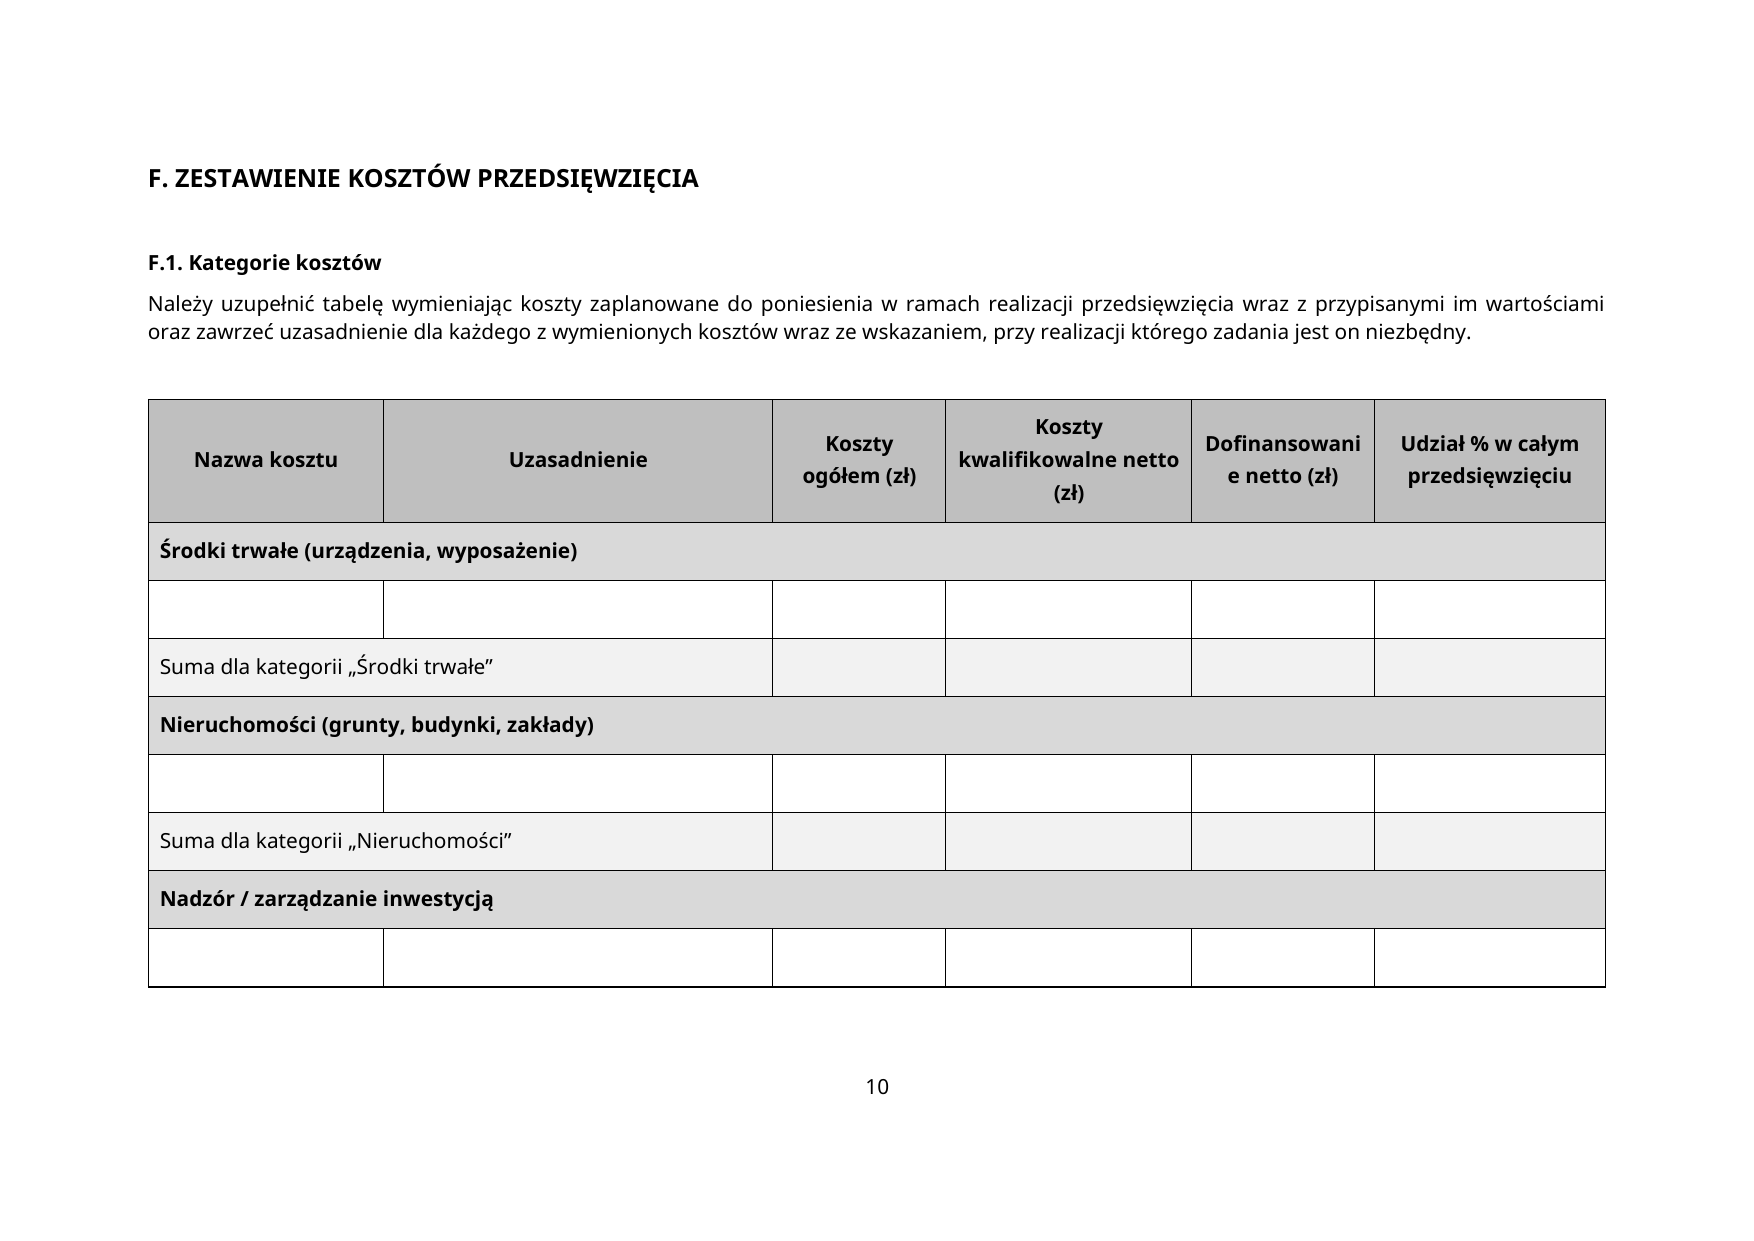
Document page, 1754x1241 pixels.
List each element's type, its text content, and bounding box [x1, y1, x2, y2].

table_header Koszty kwalifikowalne netto (zł) [946, 400, 1191, 522]
table_header Koszty ogółem (zł) [773, 400, 945, 522]
table_cell [1192, 639, 1374, 696]
table_cell [1375, 639, 1605, 696]
table_cell Suma dla kategorii „Nieruchomości” [149, 813, 772, 870]
table_cell [946, 755, 1191, 812]
table_cell [773, 639, 945, 696]
table_cell [1192, 581, 1374, 638]
text Należy uzupełnić tabelę wymieniając koszty zaplanowane do poniesienia w ramach realizacji przedsięwzięcia wraz z przypisanymi im wartościami oraz zawrzeć uzasadnienie dla każdego z wymienionych kosztów wraz ze wskazaniem, przy realizacji którego zadania jest on niezbędny. [148, 289, 1606, 346]
table_header Dofinansowanie netto (zł) [1192, 400, 1374, 522]
table_header Nazwa kosztu [149, 400, 383, 522]
table_cell [1375, 813, 1605, 870]
table_cell [773, 813, 945, 870]
table_cell [1375, 581, 1605, 638]
table_cell [384, 755, 772, 812]
table_cell Suma dla kategorii „Środki trwałe” [149, 639, 772, 696]
table_cell [946, 813, 1191, 870]
table_cell Nieruchomości (grunty, budynki, zakłady) [149, 697, 1605, 754]
table_cell Środki trwałe (urządzenia, wyposażenie) [149, 523, 1605, 580]
table_cell [1375, 929, 1605, 986]
table_cell [1192, 813, 1374, 870]
table_cell [1375, 755, 1605, 812]
table_cell [384, 581, 772, 638]
table_cell [946, 929, 1191, 986]
table_cell [149, 581, 383, 638]
table_header Uzasadnienie [384, 400, 772, 522]
table_cell [946, 639, 1191, 696]
table_cell [149, 929, 383, 986]
subtitle F. ZESTAWIENIE KOSZTÓW PRZEDSIĘWZIĘCIA [148, 160, 1606, 194]
table_cell [773, 755, 945, 812]
table_cell [1192, 755, 1374, 812]
table_cell [946, 581, 1191, 638]
table_cell [773, 929, 945, 986]
table_cell [1192, 929, 1374, 986]
table_cell [384, 929, 772, 986]
table_cell [149, 755, 383, 812]
table_header Udział % w całym przedsięwzięciu [1375, 400, 1605, 522]
subtitle F.1. Kategorie kosztów [148, 248, 1606, 276]
table_cell [773, 581, 945, 638]
table_cell Nadzór / zarządzanie inwestycją [149, 871, 1605, 928]
